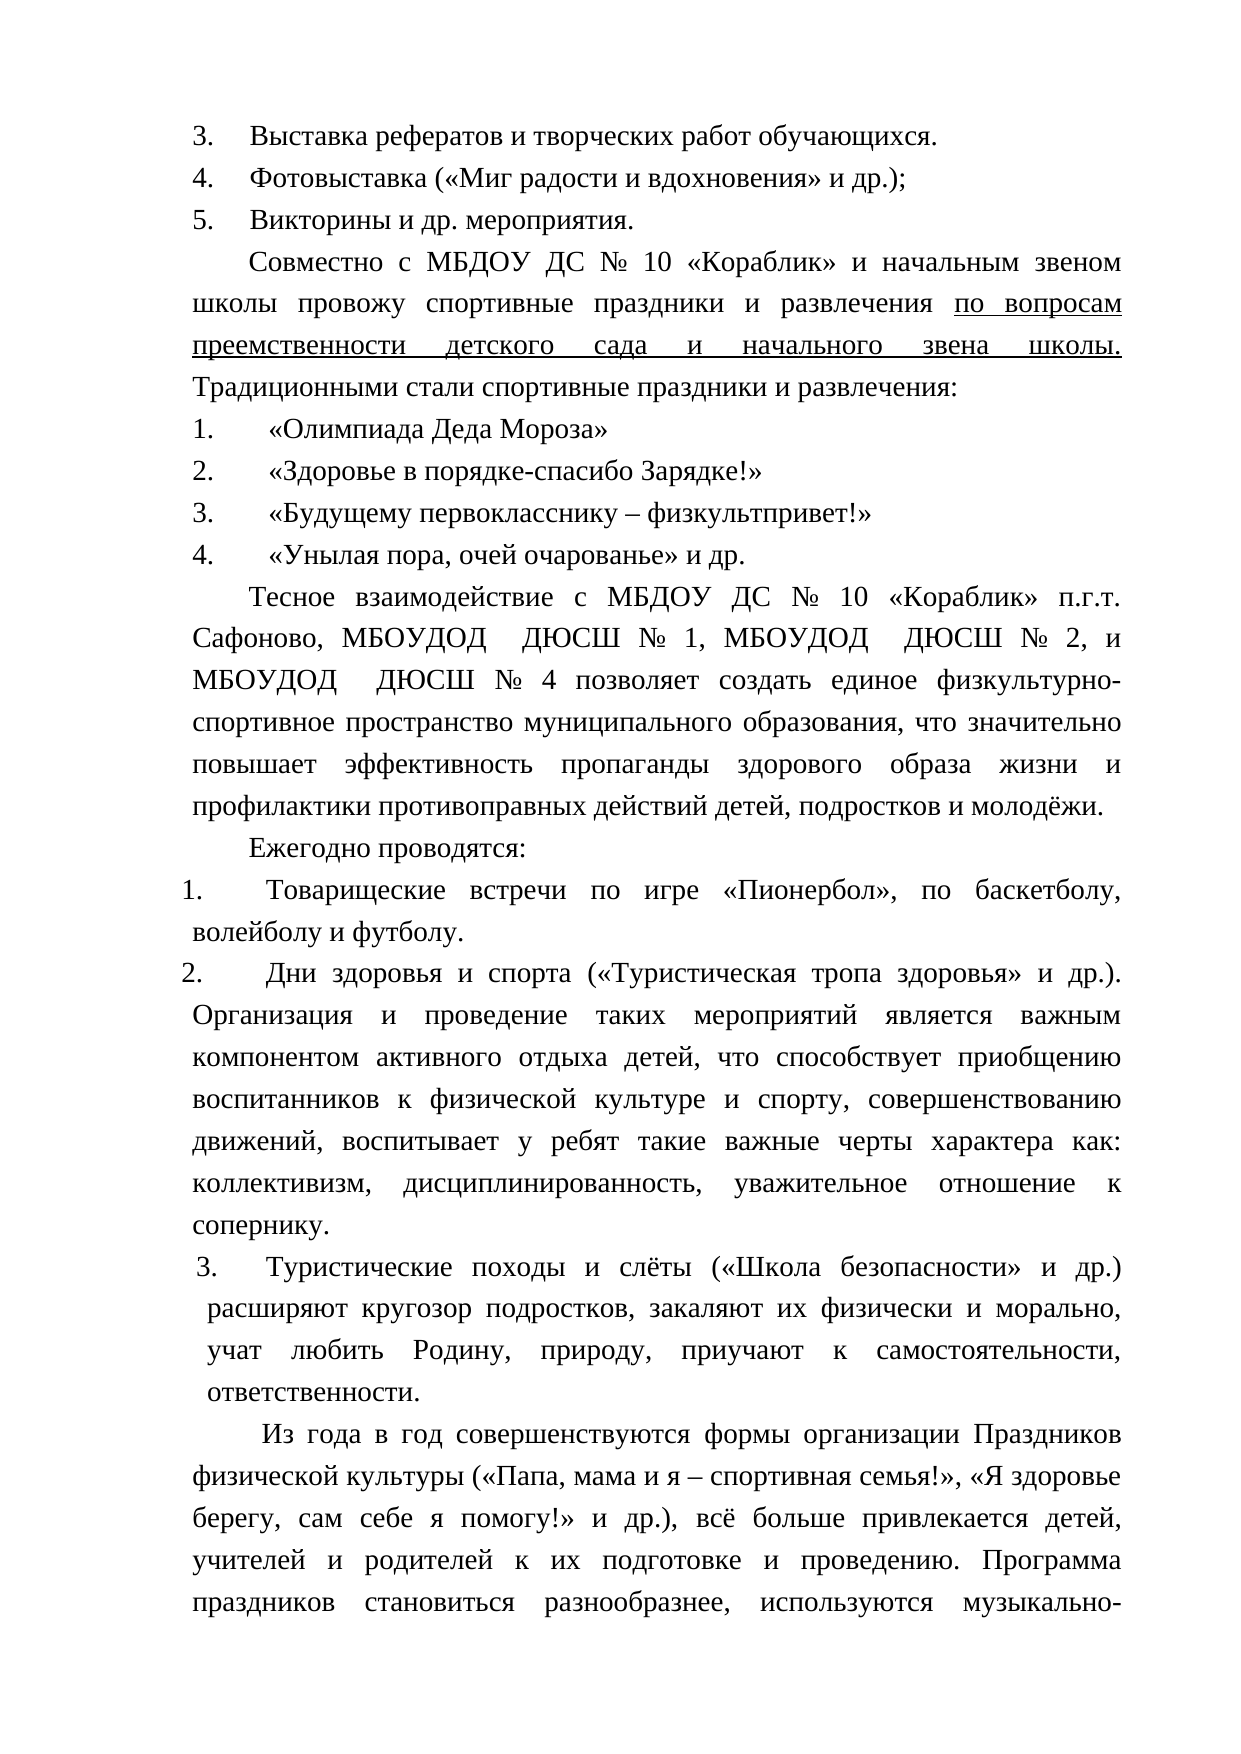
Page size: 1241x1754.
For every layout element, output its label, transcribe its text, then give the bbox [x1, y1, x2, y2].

list Дни здоровья и спорта («Туристическая тропа здоровья» и др.). Организация и проведение таких мероприятий является важным компонентом активного отдыха детей, что способствует приобщению воспитанников к физической культуре и спорту, совершенствованию движений, воспитывает у ребят такие важные черты характера как: коллективизм, дисциплинированность, уважительное отношение к сопернику. [192, 956, 1122, 1240]
list «Здоровье в порядке-спасибо Зарядке!» [192, 453, 1122, 487]
list Фотовыставка («Миг радости и вдохновения» и др.); [192, 160, 1122, 193]
list Выставка рефератов и творческих работ обучающихся. [192, 118, 1122, 152]
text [192, 1416, 1122, 1617]
text Ежегодно проводятся: [192, 830, 1122, 863]
text Совместно с МБДОУ ДС № 10 «Кораблик» и начальным звеном школы провожу спортивные праздники и развлечения по вопросам преемственности детского сада и начального звена школы. Традиционными стали спортивные праздники и развлечения: [192, 358, 1122, 403]
text Совместно с МБДОУ ДС № 10 «Кораблик» и начальным звеном школы провожу спортивные праздники и развлечения по вопросам преемственности детского сада и начального звена школы. Традиционными стали спортивные праздники и развлечения: [192, 244, 1122, 356]
list «Олимпиада Деда Мороза» [192, 411, 1122, 445]
list Туристические походы и слёты («Школа безопасности» и др.) расширяют кругозор подростков, закаляют их физически и морально, учат любить Родину, природу, приучают к самостоятельности, ответственности. [207, 1249, 1122, 1408]
list Викторины и др. мероприятия. [192, 202, 1122, 235]
list «Будущему первокласснику – физкультпривет!» [192, 495, 1122, 528]
list «Унылая пора, очей очарованье» и др. [192, 537, 1122, 570]
list Товарищеские встречи по игре «Пионербол», по баскетболу, волейболу и футболу. [192, 872, 1122, 947]
text Тесное взаимодействие с МБДОУ ДС № 10 «Кораблик» п.г.т. Сафоново, МБОУДОД ДЮСШ № 1, МБОУДОД ДЮСШ № 2, и МБОУДОД ДЮСШ № 4 позволяет создать единое физкультурно-спортивное пространство муниципального образования, что значительно повышает эффективность пропаганды здорового образа жизни и профилактики противоправных действий детей, подростков и молодёжи. [192, 579, 1122, 822]
